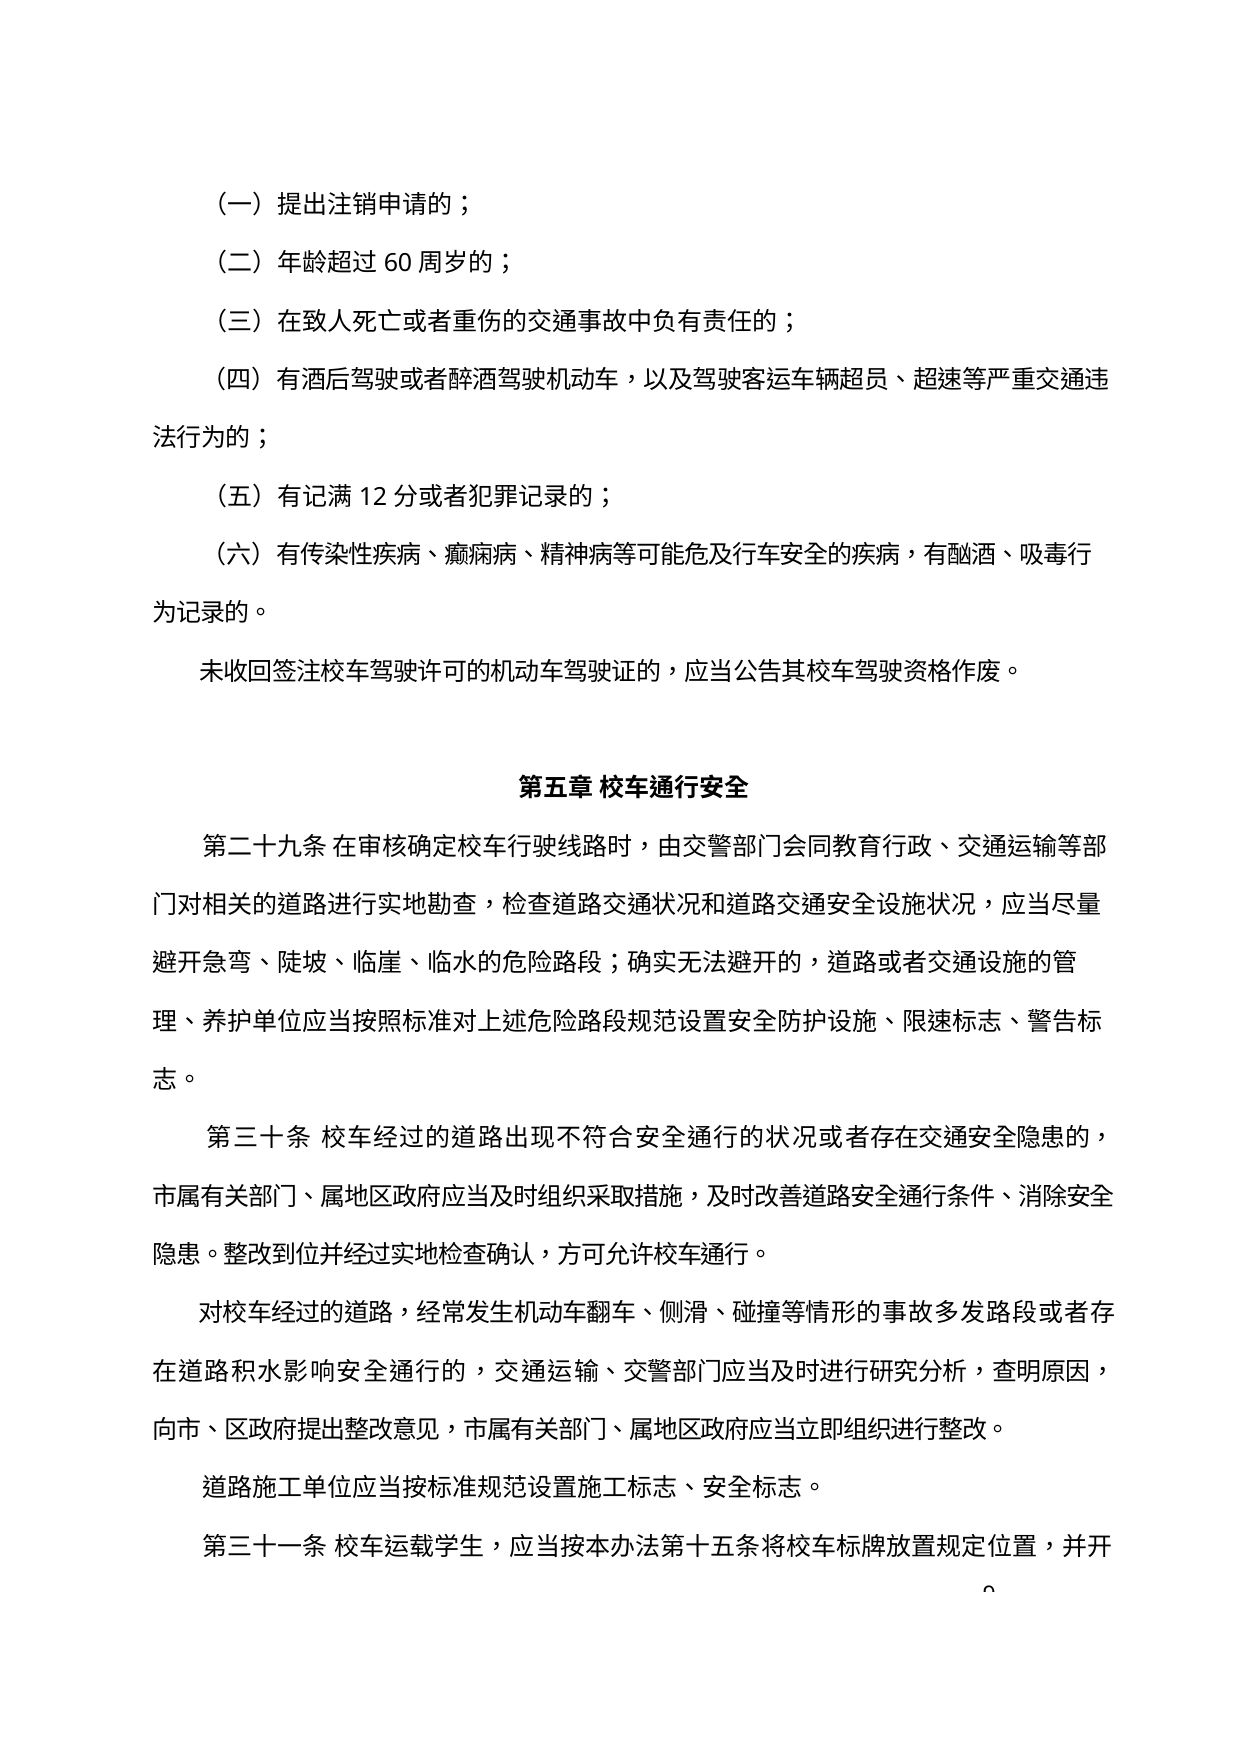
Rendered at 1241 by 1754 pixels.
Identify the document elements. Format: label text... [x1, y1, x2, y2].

text 第五章 校车通行安全 [152, 750, 1115, 808]
text （一）提出注销申请的； [152, 167, 1115, 225]
text 道路施工单位应当按标准规范设置施工标志、安全标志。 [152, 1450, 1115, 1508]
text （六）有传染性疾病、癫痫病、精神病等可能危及行车安全的疾病，有酗酒、吸毒行为记录的。 [152, 517, 1115, 633]
text 对校车经过的道路，经常发生机动车翻车、侧滑、碰撞等情形的事故多发路段或者存在道路积水影响安全通行的，交通运输、交警部门应当及时进行研究分析，查明原因，向市、区政府提出整改意见，市属有关部门、属地区政府应当立即组织进行整改。 [152, 1275, 1115, 1450]
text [152, 1508, 1115, 1567]
text 未收回签注校车驾驶许可的机动车驾驶证的，应当公告其校车驾驶资格作废。 [152, 633, 1115, 692]
text （三）在致人死亡或者重伤的交通事故中负有责任的； [152, 283, 1115, 342]
text （五）有记满 12 分或者犯罪记录的； [152, 458, 1115, 517]
text （四）有酒后驾驶或者醉酒驾驶机动车，以及驾驶客运车辆超员、超速等严重交通违法行为的； [152, 342, 1115, 458]
text （二）年龄超过 60 周岁的； [152, 225, 1115, 283]
text 第三十条 校车经过的道路出现不符合安全通行的状况或者存在交通安全隐患的，市属有关部门、属地区政府应当及时组织采取措施，及时改善道路安全通行条件、消除安全隐患。整改到位并经过实地检查确认，方可允许校车通行。 [152, 1100, 1115, 1275]
text 第二十九条 在审核确定校车行驶线路时，由交警部门会同教育行政、交通运输等部门对相关的道路进行实地勘查，检查道路交通状况和道路交通安全设施状况，应当尽量避开急弯、陡坡、临崖、临水的危险路段；确实无法避开的，道路或者交通设施的管理、养护单位应当按照标准对上述危险路段规范设置安全防护设施、限速标志、警告标志。 [152, 808, 1115, 1100]
